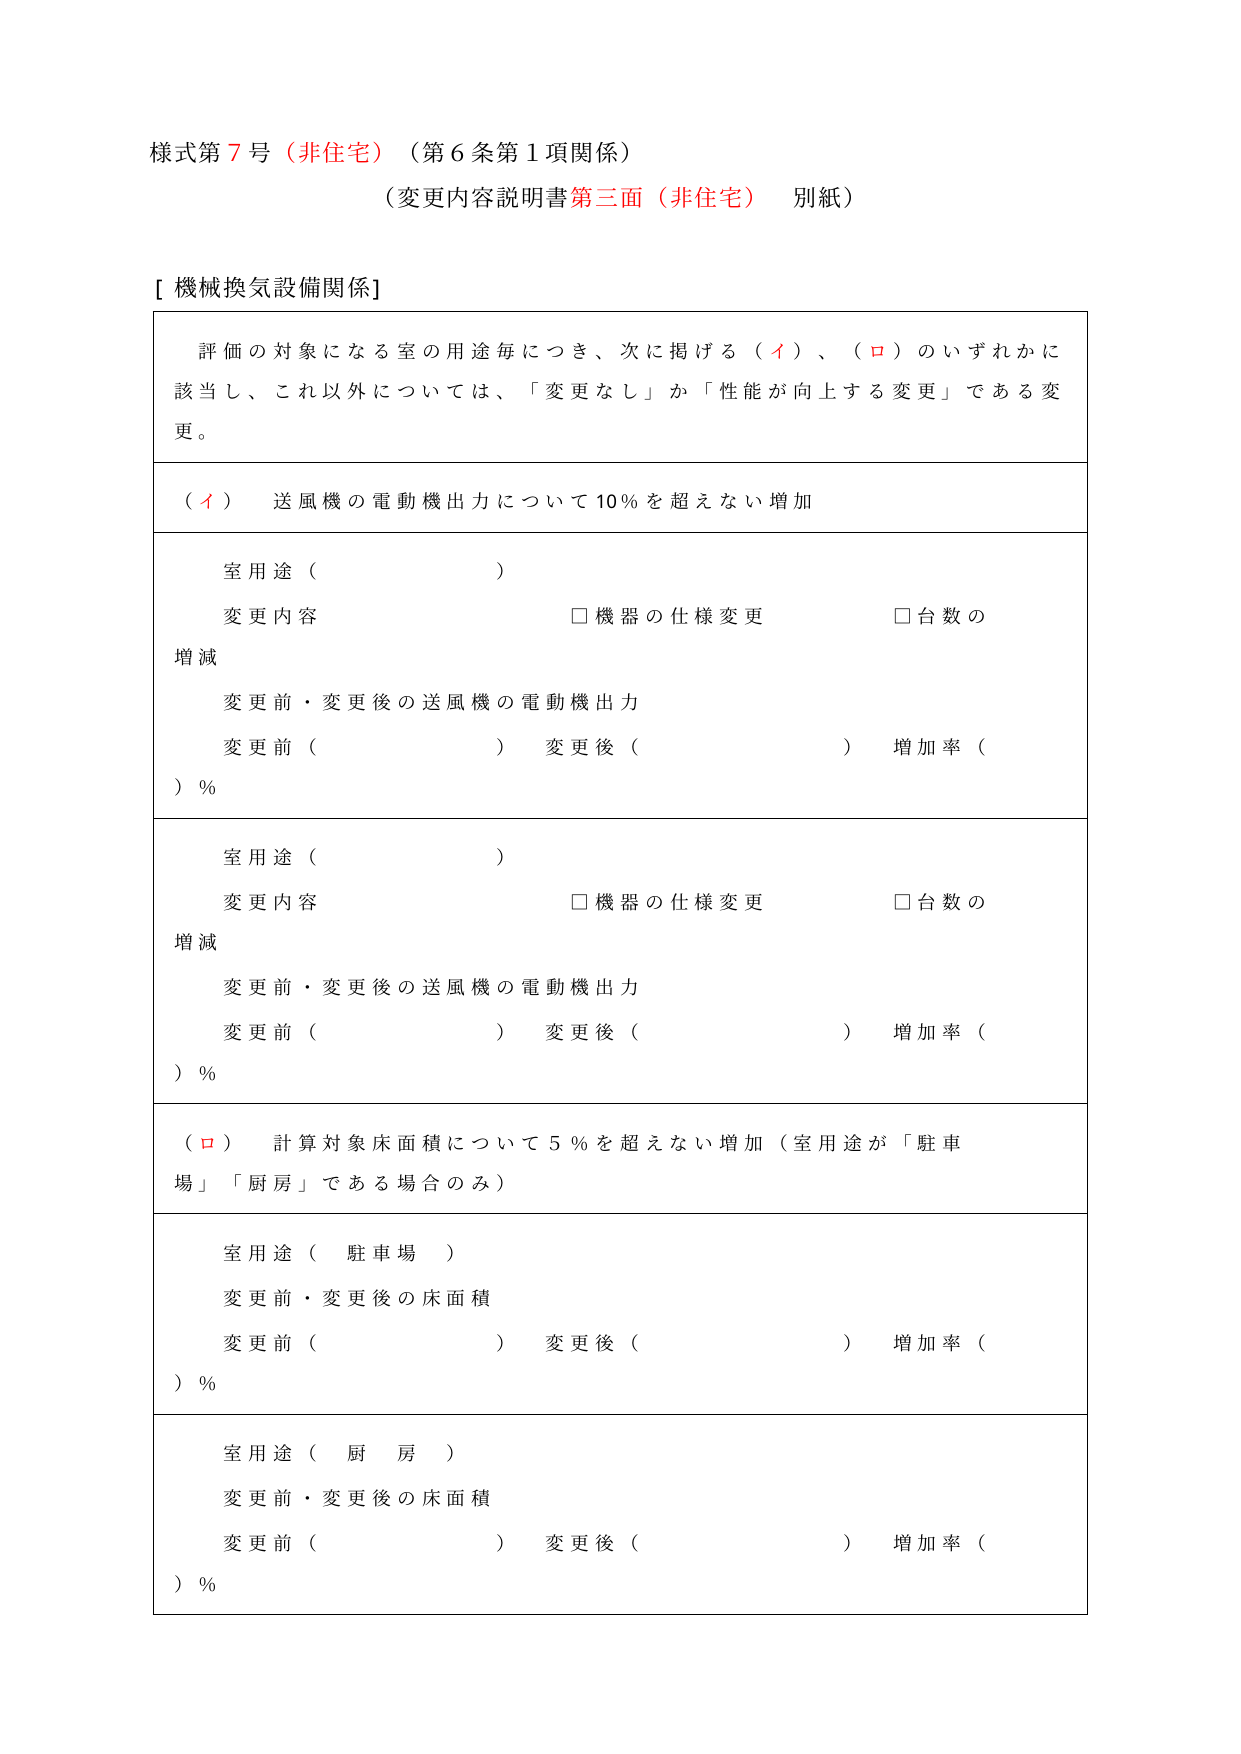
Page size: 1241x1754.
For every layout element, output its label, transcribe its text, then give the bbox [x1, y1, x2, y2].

text 様式第７号（非住宅）（第６条第１項関係） [149, 131, 1091, 171]
table_cell （イ） 送風機の電動機出力について10％を超えない増加 [154, 463, 1087, 532]
table_cell 室用途（ 厨 房 ） 変更前・変更後の床面積 変更前（ ） 変更後（ ） 増加率（ ）％ [154, 1415, 1087, 1614]
text [機械換気設備関係] [149, 266, 1091, 306]
text （変更内容説明書第三面（非住宅） 別紙） [149, 176, 1091, 216]
table_cell 室用途（ 駐車場 ） 変更前・変更後の床面積 変更前（ ） 変更後（ ） 増加率（ ）％ [154, 1214, 1087, 1414]
table_cell （ロ） 計算対象床面積について５％を超えない増加（室用途が「駐車場」「厨房」である場合のみ） [154, 1104, 1087, 1213]
table_cell 室用途（ ） 変更内容 □機器の仕様変更 □台数の増減 変更前・変更後の送風機の電動機出力 変更前（ ） 変更後（ ） 増加率（ ）％ [154, 533, 1087, 817]
table_header 評価の対象になる室の用途毎につき、次に掲げる（イ）、（ロ）のいずれかに該当し、これ以外については、「変更なし」か「性能が向上する変更」である変更。 [154, 312, 1087, 462]
table_cell 室用途（ ） 変更内容 □機器の仕様変更 □台数の増減 変更前・変更後の送風機の電動機出力 変更前（ ） 変更後（ ） 増加率（ ）％ [154, 819, 1087, 1103]
